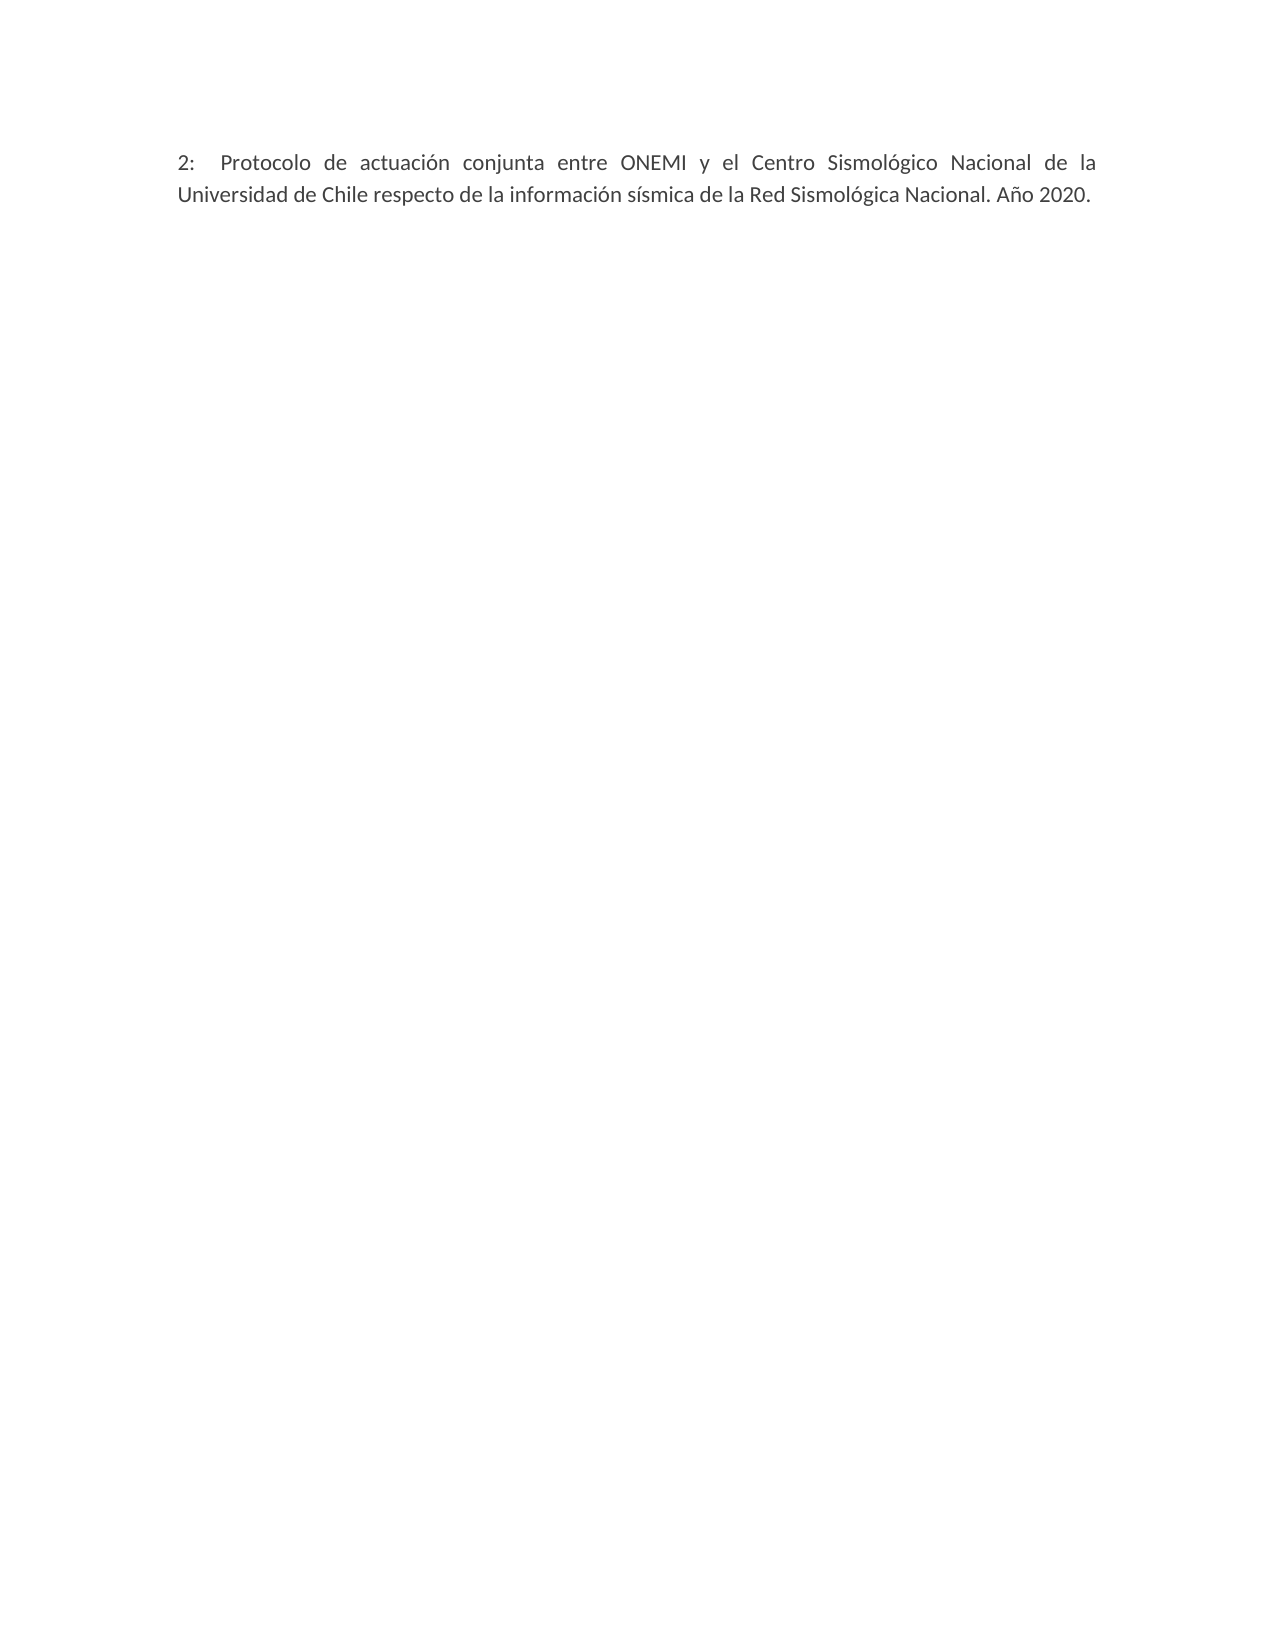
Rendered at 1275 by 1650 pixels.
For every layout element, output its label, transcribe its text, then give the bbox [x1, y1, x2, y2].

text 2: Protocolo de actuación conjunta entre ONEMI y el Centro Sismológico Nacional de la Universidad de Chile respecto de la información sísmica de la Red Sismológica Nacional. Año 2020. [177, 148, 1098, 208]
